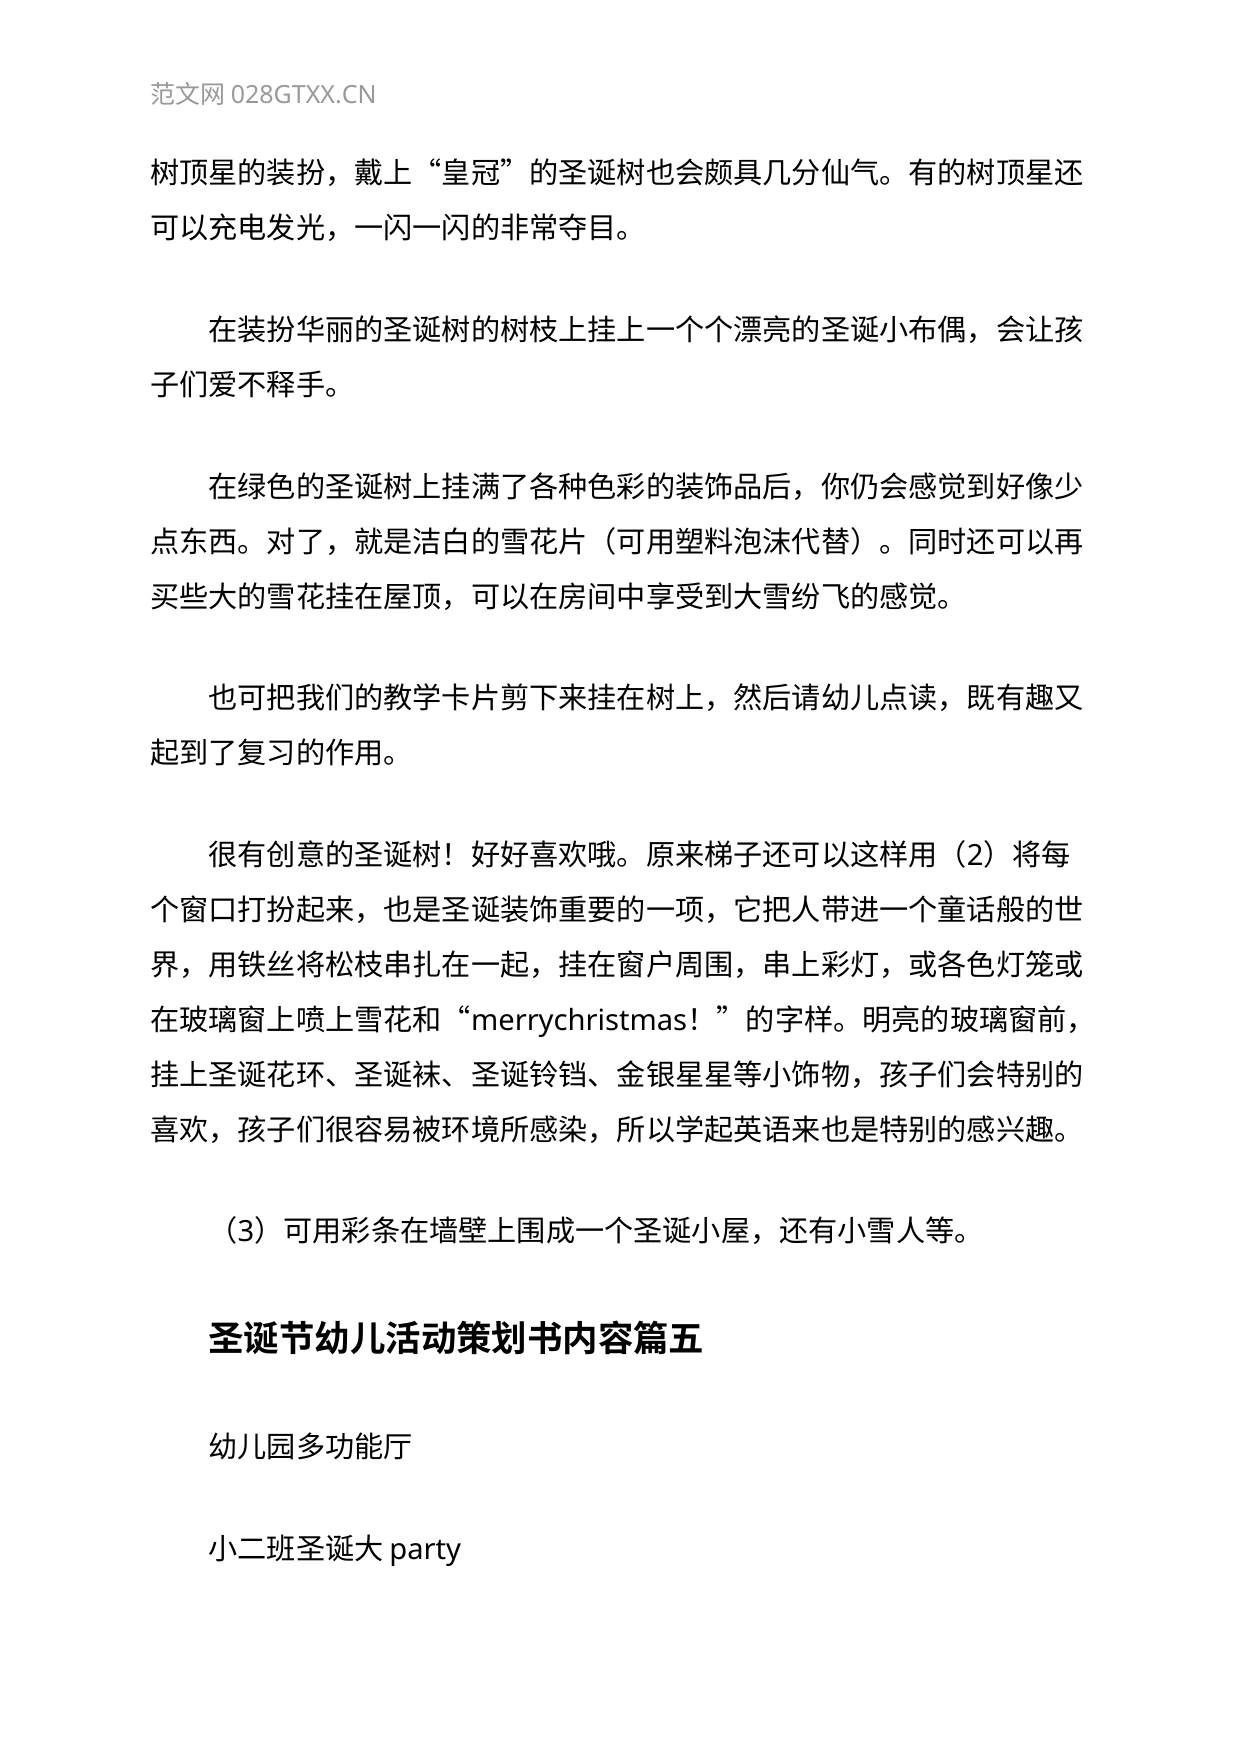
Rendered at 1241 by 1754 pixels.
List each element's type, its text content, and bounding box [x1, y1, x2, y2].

text 很有创意的圣诞树！好好喜欢哦。原来梯子还可以这样用（2）将每个窗口打扮起来，也是圣诞装饰重要的一项，它把人带进一个童话般的世界，用铁丝将松枝串扎在一起，挂在窗户周围，串上彩灯，或各色灯笼或在玻璃窗上喷上雪花和“merrychristmas！”的字样。明亮的玻璃窗前，挂上圣诞花环、圣诞袜、圣诞铃铛、金银星星等小饰物，孩子们会特别的喜欢，孩子们很容易被环境所感染，所以学起英语来也是特别的感兴趣。 [150, 832, 1090, 1148]
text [150, 150, 1090, 247]
text 在装扮华丽的圣诞树的树枝上挂上一个个漂亮的圣诞小布偶，会让孩子们爱不释手。 [150, 307, 1090, 404]
text 也可把我们的教学卡片剪下来挂在树上，然后请幼儿点读，既有趣又起到了复习的作用。 [150, 675, 1090, 772]
text 幼儿园多功能厅 [150, 1423, 1090, 1466]
text 小二班圣诞大party [150, 1525, 1090, 1568]
text 圣诞节幼儿活动策划书内容篇五 [150, 1310, 1090, 1361]
text （3）可用彩条在墙壁上围成一个圣诞小屋，还有小雪人等。 [150, 1208, 1090, 1250]
text 在绿色的圣诞树上挂满了各种色彩的装饰品后，你仍会感觉到好像少点东西。对了，就是洁白的雪花片（可用塑料泡沫代替）。同时还可以再买些大的雪花挂在屋顶，可以在房间中享受到大雪纷飞的感觉。 [150, 463, 1090, 615]
